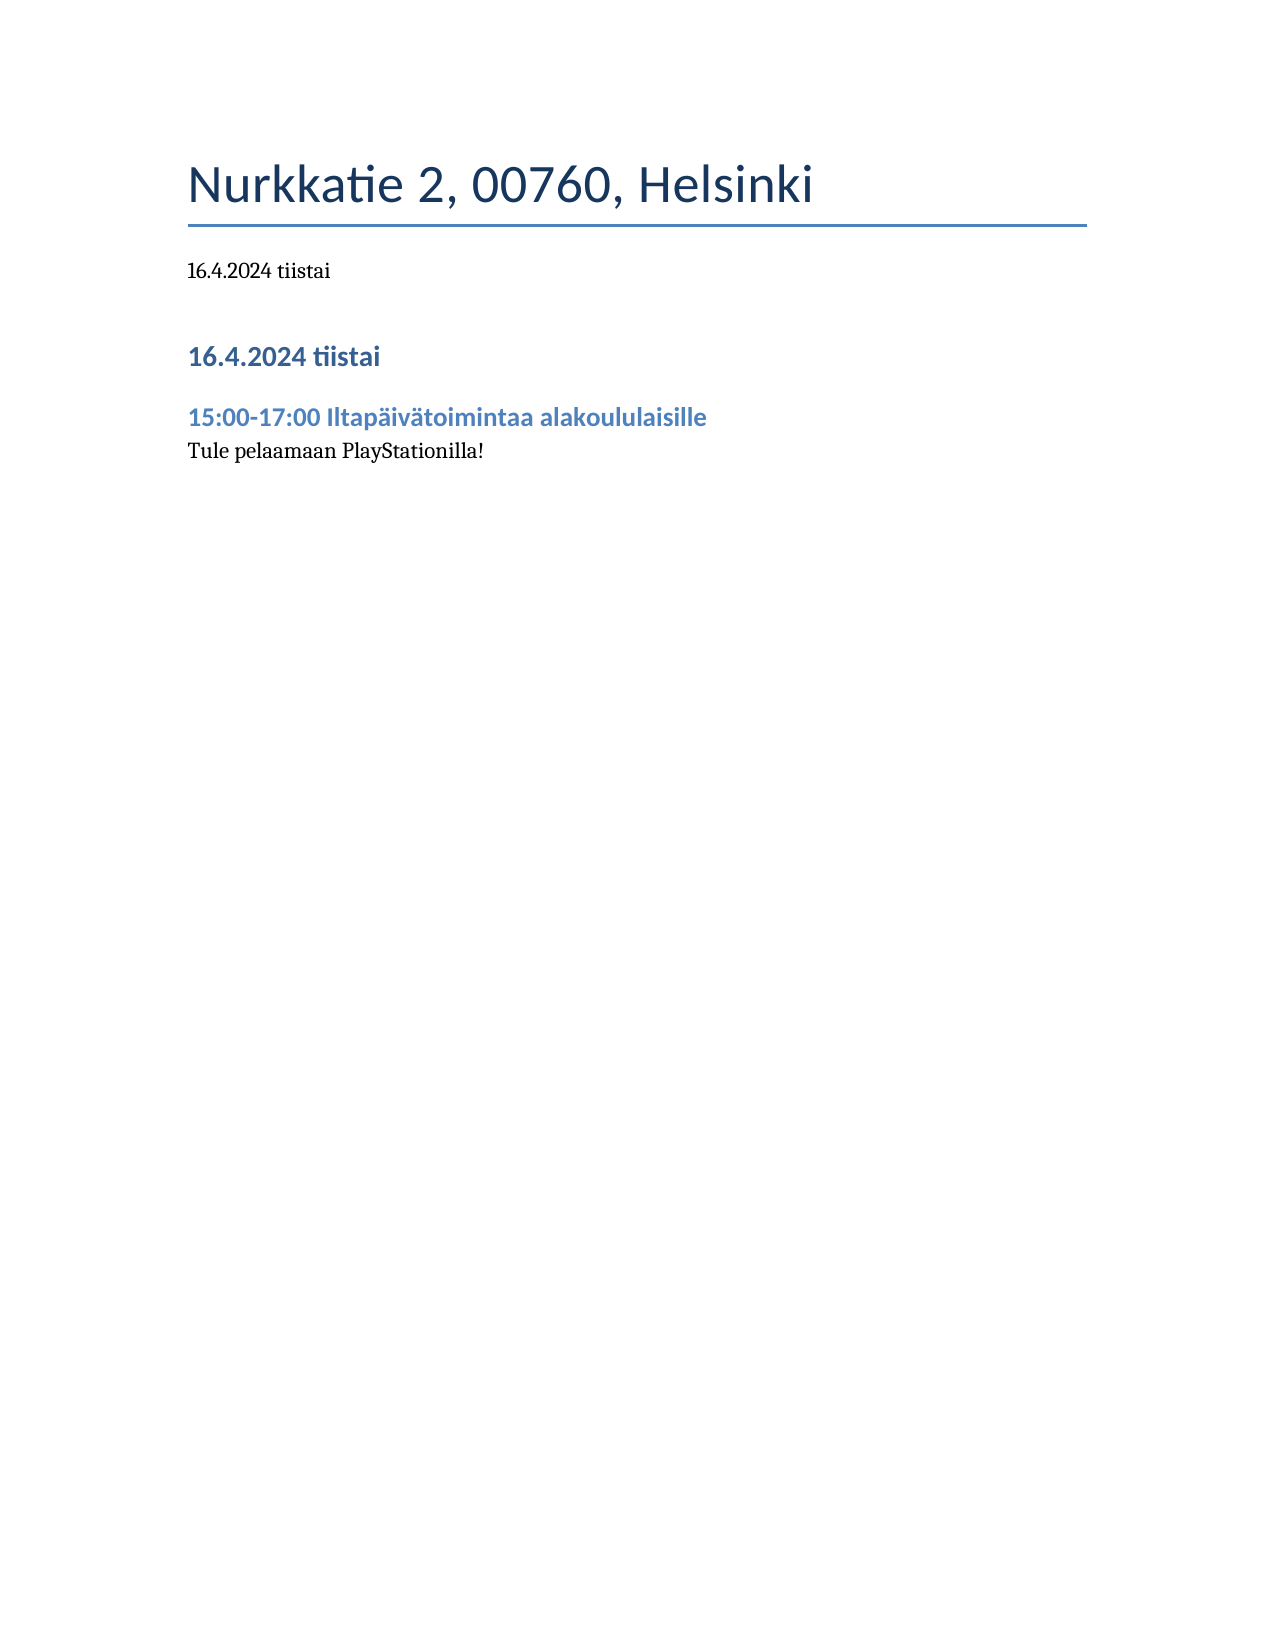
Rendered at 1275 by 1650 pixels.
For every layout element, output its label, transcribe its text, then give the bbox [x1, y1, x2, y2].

text 16.4.2024 tiistai [187, 258, 1087, 284]
subtitle 15:00-17:00 Iltapäivätoimintaa alakoululaisille [187, 400, 1087, 433]
title Nurkkatie 2, 00760, Helsinki [187, 150, 1087, 227]
text Tule pelaamaan PlayStationilla! [187, 438, 1087, 464]
subtitle 16.4.2024 tiistai [187, 338, 1087, 374]
